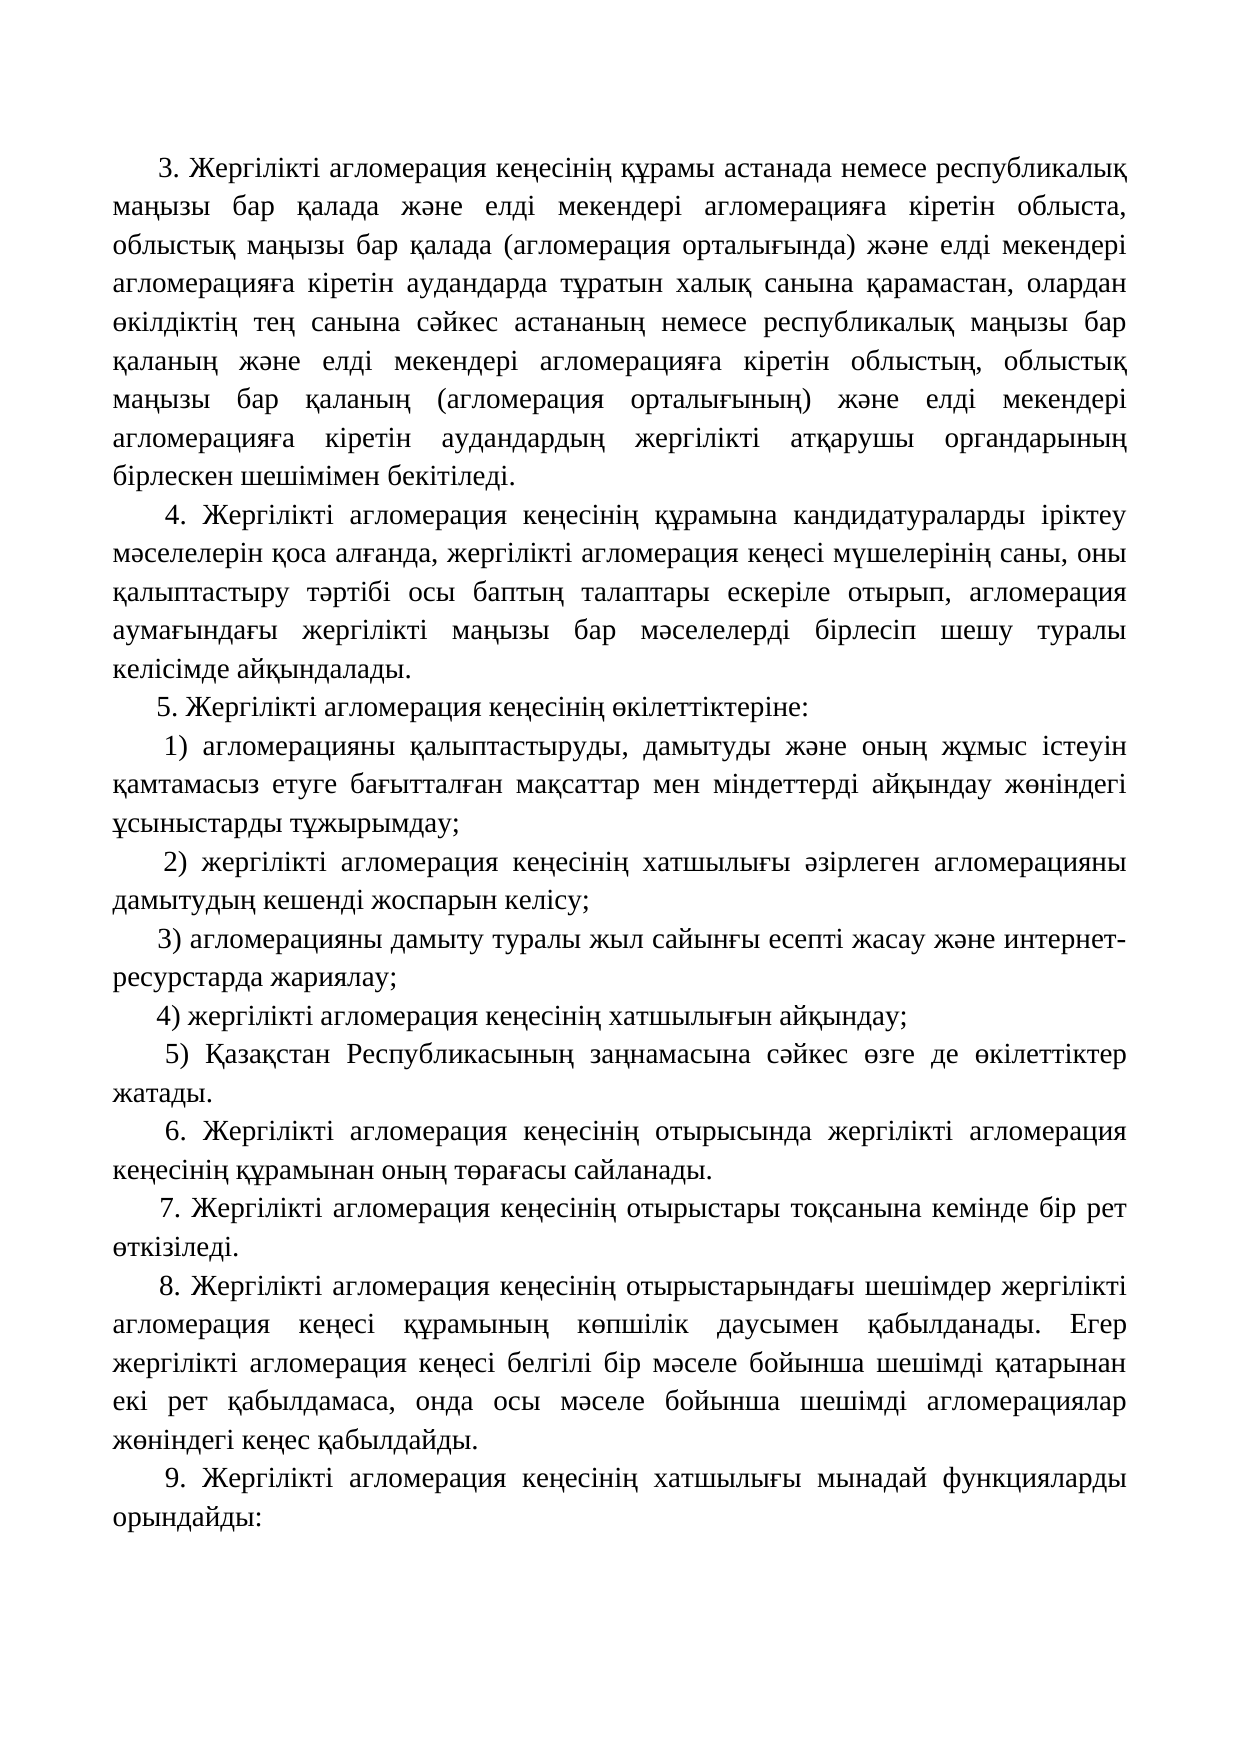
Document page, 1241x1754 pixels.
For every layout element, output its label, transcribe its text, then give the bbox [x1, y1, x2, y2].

text 9. Жергілікті агломерация кеңесінің хатшылығы мынадай функцияларды орындайды: [112, 1460, 1128, 1532]
text 3) агломерацияны дамыту туралы жыл сайынғы есепті жасау және интернет-ресурстарда жариялау; [112, 921, 1128, 993]
text 8. Жергілікті агломерация кеңесінің отырыстарындағы шешімдер жергілікті агломерация кеңесі құрамының көпшілік даусымен қабылданады. Егер жергілікті агломерация кеңесі белгілі бір мәселе бойынша шешімді қатарынан екі рет қабылдамаса, онда осы мәселе бойынша шешімді агломерациялар жөніндегі кеңес қабылдайды. [112, 1268, 1128, 1455]
text 5. Жергілікті агломерация кеңесінің өкілеттіктеріне: [112, 689, 1128, 723]
text 2) жергілікті агломерация кеңесінің хатшылығы әзірлеген агломерацияны дамытудың кешенді жоспарын келісу; [112, 844, 1128, 916]
text 6. Жергілікті агломерация кеңесінің отырысында жергілікті агломерация кеңесінің құрамынан оның төрағасы сайланады. [112, 1113, 1128, 1186]
text 4. Жергілікті агломерация кеңесінің құрамына кандидатураларды іріктеу мәселелерін қоса алғанда, жергілікті агломерация кеңесі мүшелерінің саны, оны қалыптастыру тәртібі осы баптың талаптары ескеріле отырып, агломерация аумағындағы жергілікті маңызы бар мәселелерді бірлесіп шешу туралы келісімде айқындалады. [112, 497, 1128, 684]
text 3. Жергілікті агломерация кеңесінің құрамы астанада немесе республикалық маңызы бар қалада және елді мекендері агломерацияға кіретін облыста, облыстық маңызы бар қалада (агломерация орталығында) және елді мекендері агломерацияға кіретін аудандарда тұратын халық санына қарамастан, олардан өкілдіктің тең санына сәйкес астананың немесе республикалық маңызы бар қаланың және елді мекендері агломерацияға кіретін облыстың, облыстық маңызы бар қаланың (агломерация орталығының) және елді мекендері агломерацияға кіретін аудандардың жергілікті атқарушы органдарының бірлескен шешімімен бекітіледі. [112, 150, 1128, 492]
text 7. Жергілікті агломерация кеңесінің отырыстары тоқсанына кемінде бір рет өткізіледі. [112, 1191, 1128, 1263]
text 5) Қазақстан Республикасының заңнамасына сәйкес өзге де өкілеттіктер жатады. [112, 1036, 1128, 1108]
text 1) агломерацияны қалыптастыруды, дамытуды және оның жұмыс істеуін қамтамасыз етуге бағытталған мақсаттар мен міндеттерді айқындау жөніндегі ұсыныстарды тұжырымдау; [112, 728, 1128, 839]
text 4) жергілікті агломерация кеңесінің хатшылығын айқындау; [112, 998, 1128, 1031]
